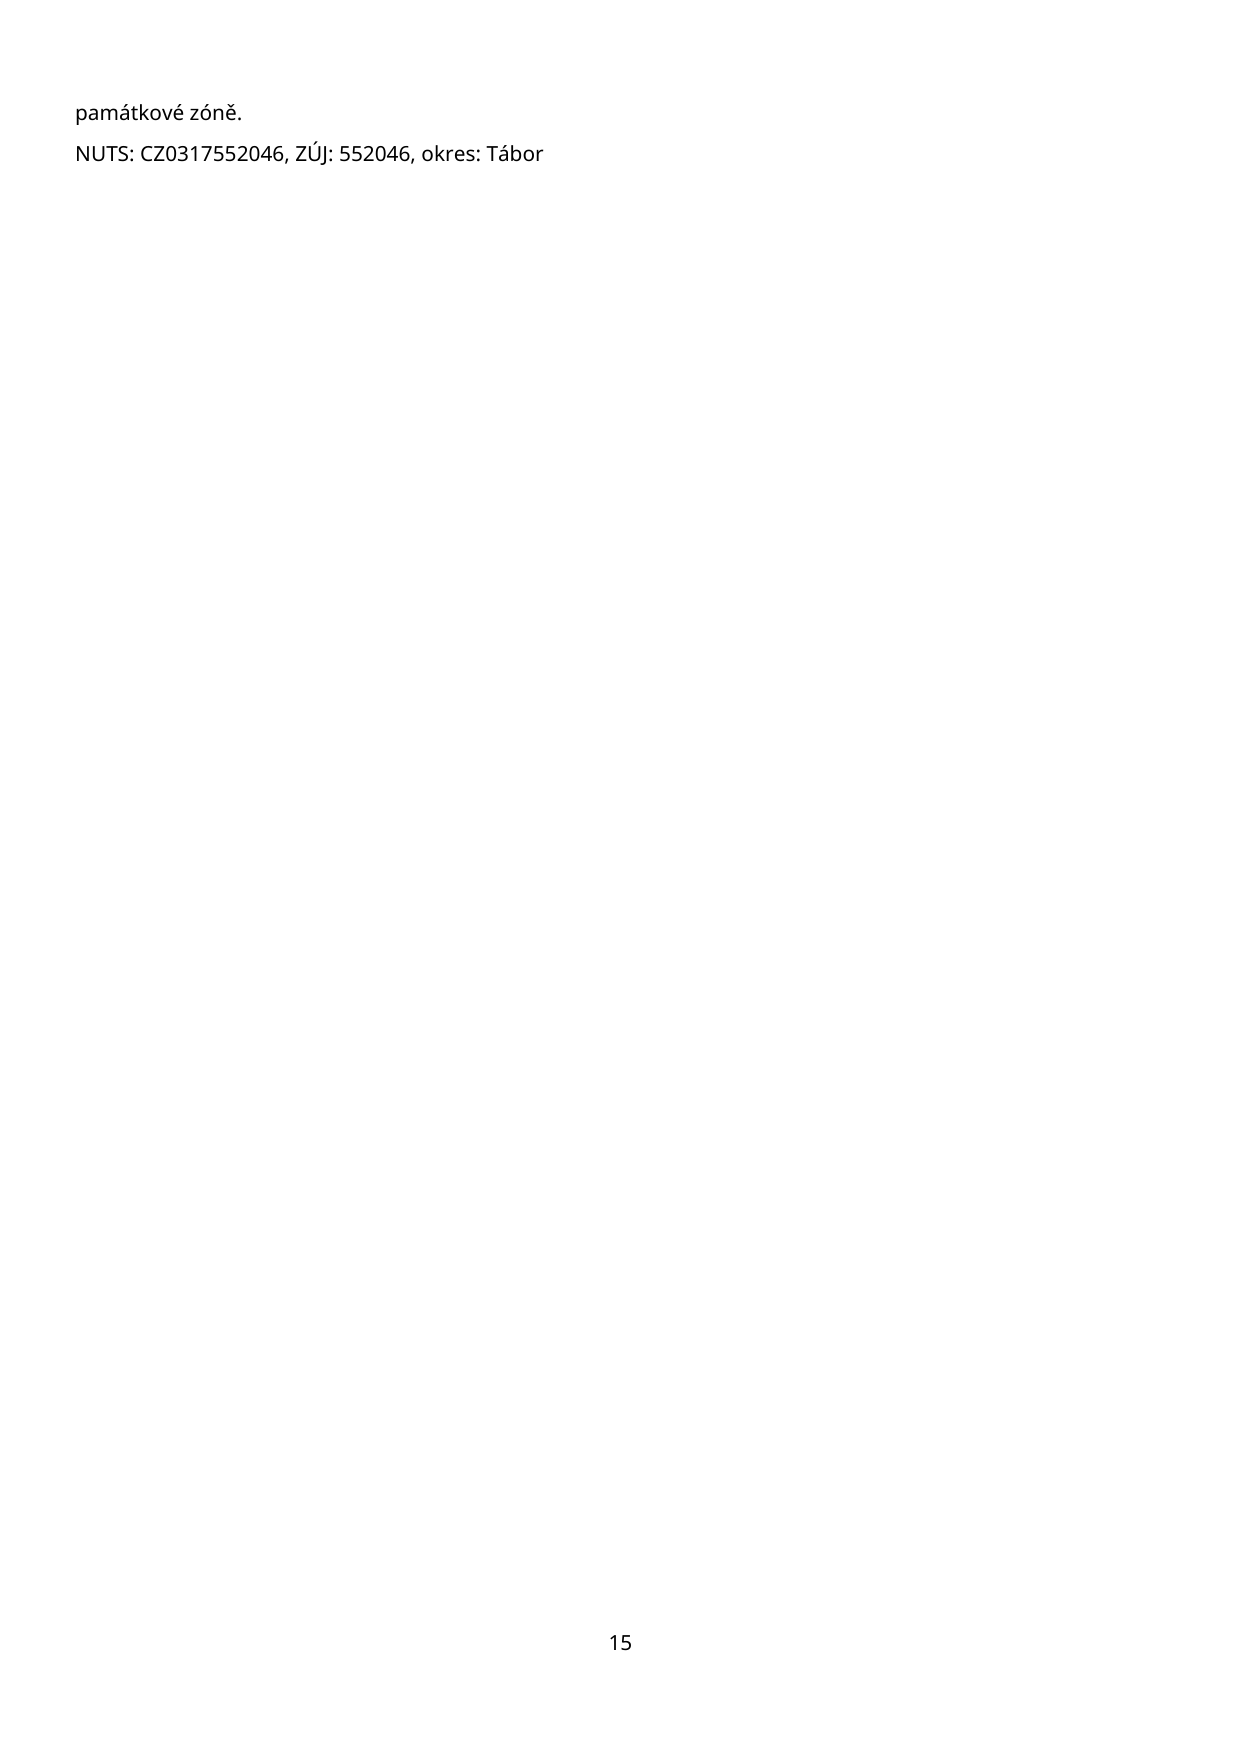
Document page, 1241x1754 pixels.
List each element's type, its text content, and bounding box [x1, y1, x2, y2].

text NUTS: CZ0317552046, ZÚJ: 552046, okres: Tábor [75, 139, 1165, 167]
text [75, 98, 1165, 126]
